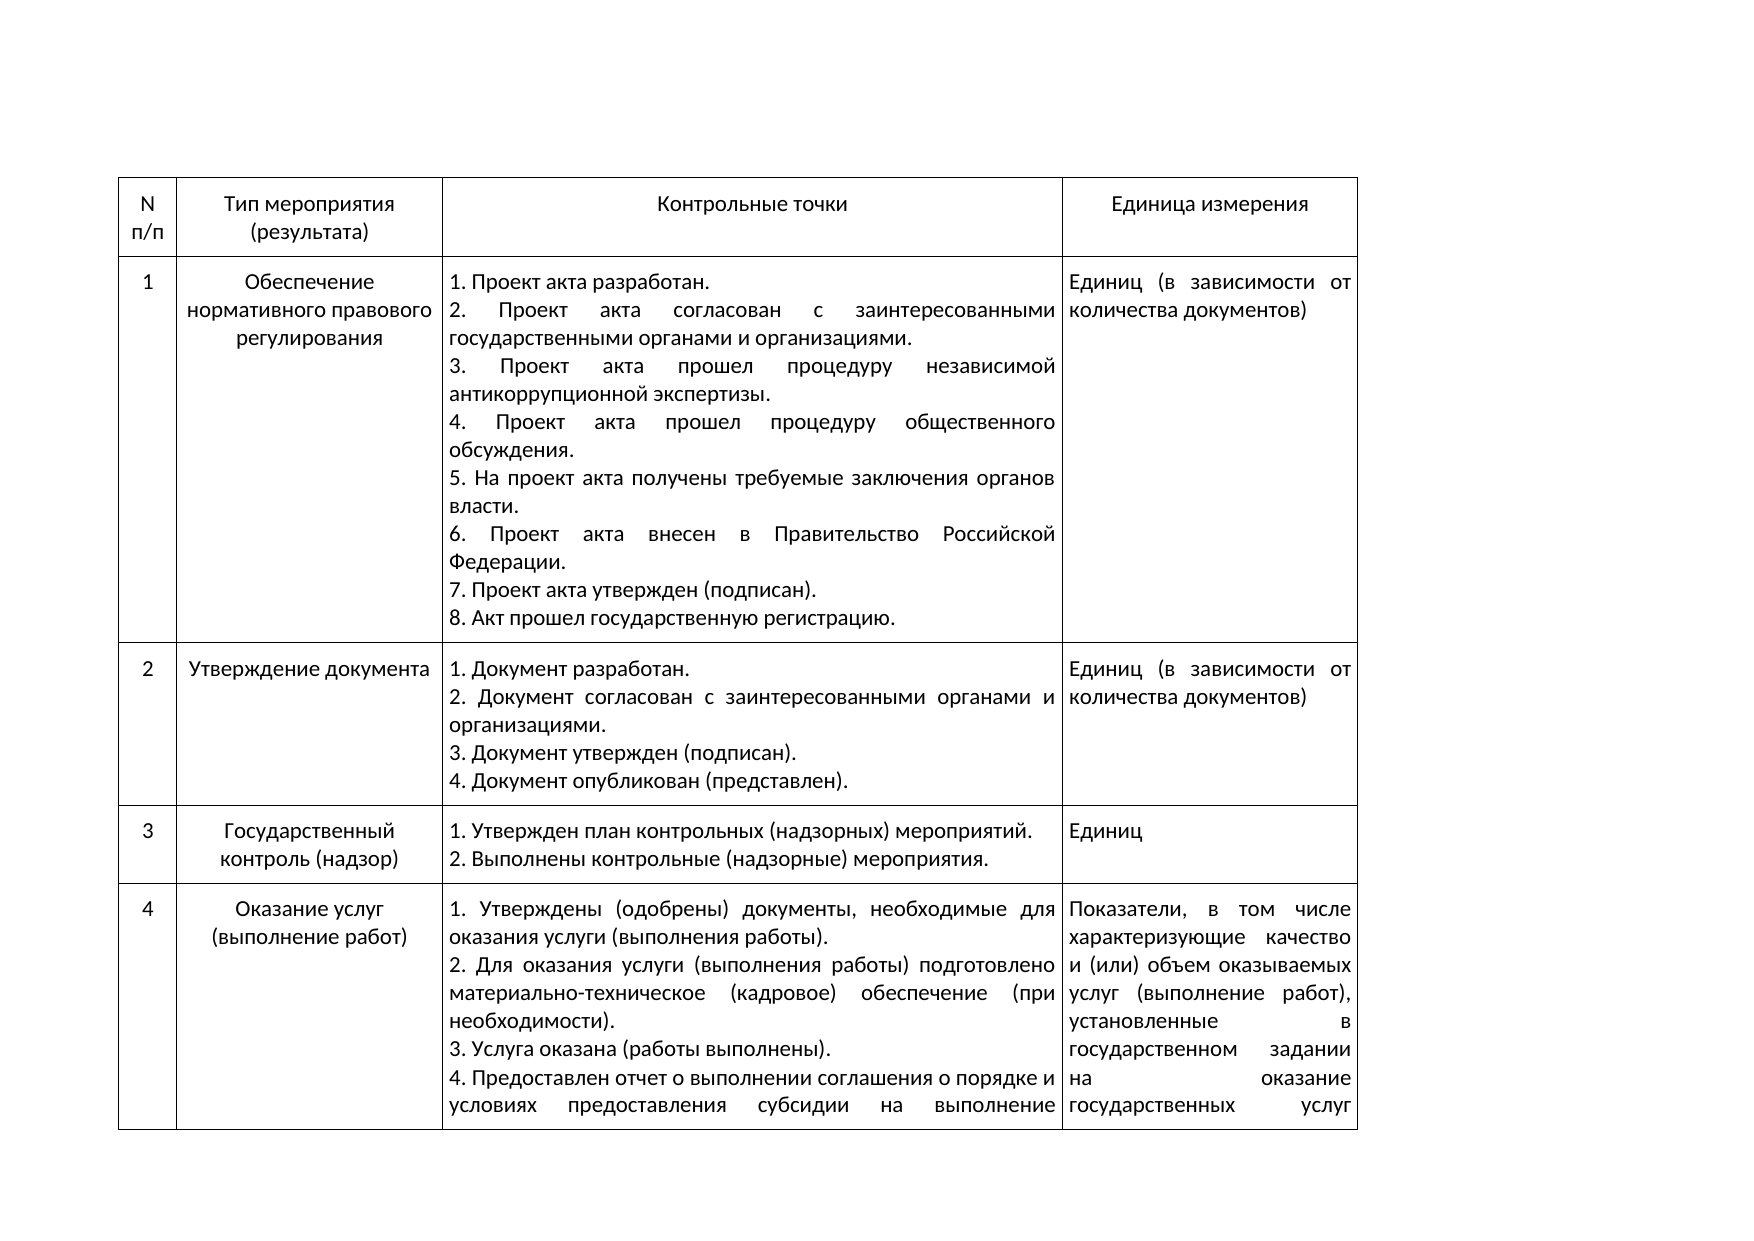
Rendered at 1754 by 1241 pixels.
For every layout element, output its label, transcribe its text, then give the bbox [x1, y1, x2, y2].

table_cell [177, 884, 442, 1129]
table_cell 1. Проект акта разработан. 2. Проект акта согласован с заинтересованными государственными органами и организациями. 3. Проект акта прошел процедуру независимой антикоррупционной экспертизы. 4. Проект акта прошел процедуру общественного обсуждения. 5. На проект акта получены требуемые заключения органов власти. 6. Проект акта внесен в Правительство Российской Федерации. 7. Проект акта утвержден (подписан). 8. Акт прошел государственную регистрацию. [443, 257, 1062, 642]
table_cell 1. Утвержден план контрольных (надзорных) мероприятий. 2. Выполнены контрольные (надзорные) мероприятия. [443, 806, 1062, 883]
table_cell Утверждение документа [177, 643, 442, 804]
table_header N п/п [119, 178, 176, 256]
table_header Контрольные точки [443, 178, 1062, 256]
table_cell 3 [119, 806, 176, 883]
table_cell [443, 884, 1062, 1129]
table_cell 2 [119, 643, 176, 804]
table_cell Обеспечение нормативного правового регулирования [177, 257, 442, 642]
table_cell 4 [119, 884, 176, 1129]
table_cell Единиц (в зависимости от количества документов) [1063, 643, 1357, 804]
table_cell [1063, 884, 1357, 1129]
table_header Тип мероприятия (результата) [177, 178, 442, 256]
table_cell Единиц (в зависимости от количества документов) [1063, 257, 1357, 642]
table_header Единица измерения [1063, 178, 1357, 256]
table_cell 1 [119, 257, 176, 642]
table_cell Государственный контроль (надзор) [177, 806, 442, 883]
table_cell 1. Документ разработан. 2. Документ согласован с заинтересованными органами и организациями. 3. Документ утвержден (подписан). 4. Документ опубликован (представлен). [443, 643, 1062, 804]
table_cell Единиц [1063, 806, 1357, 883]
